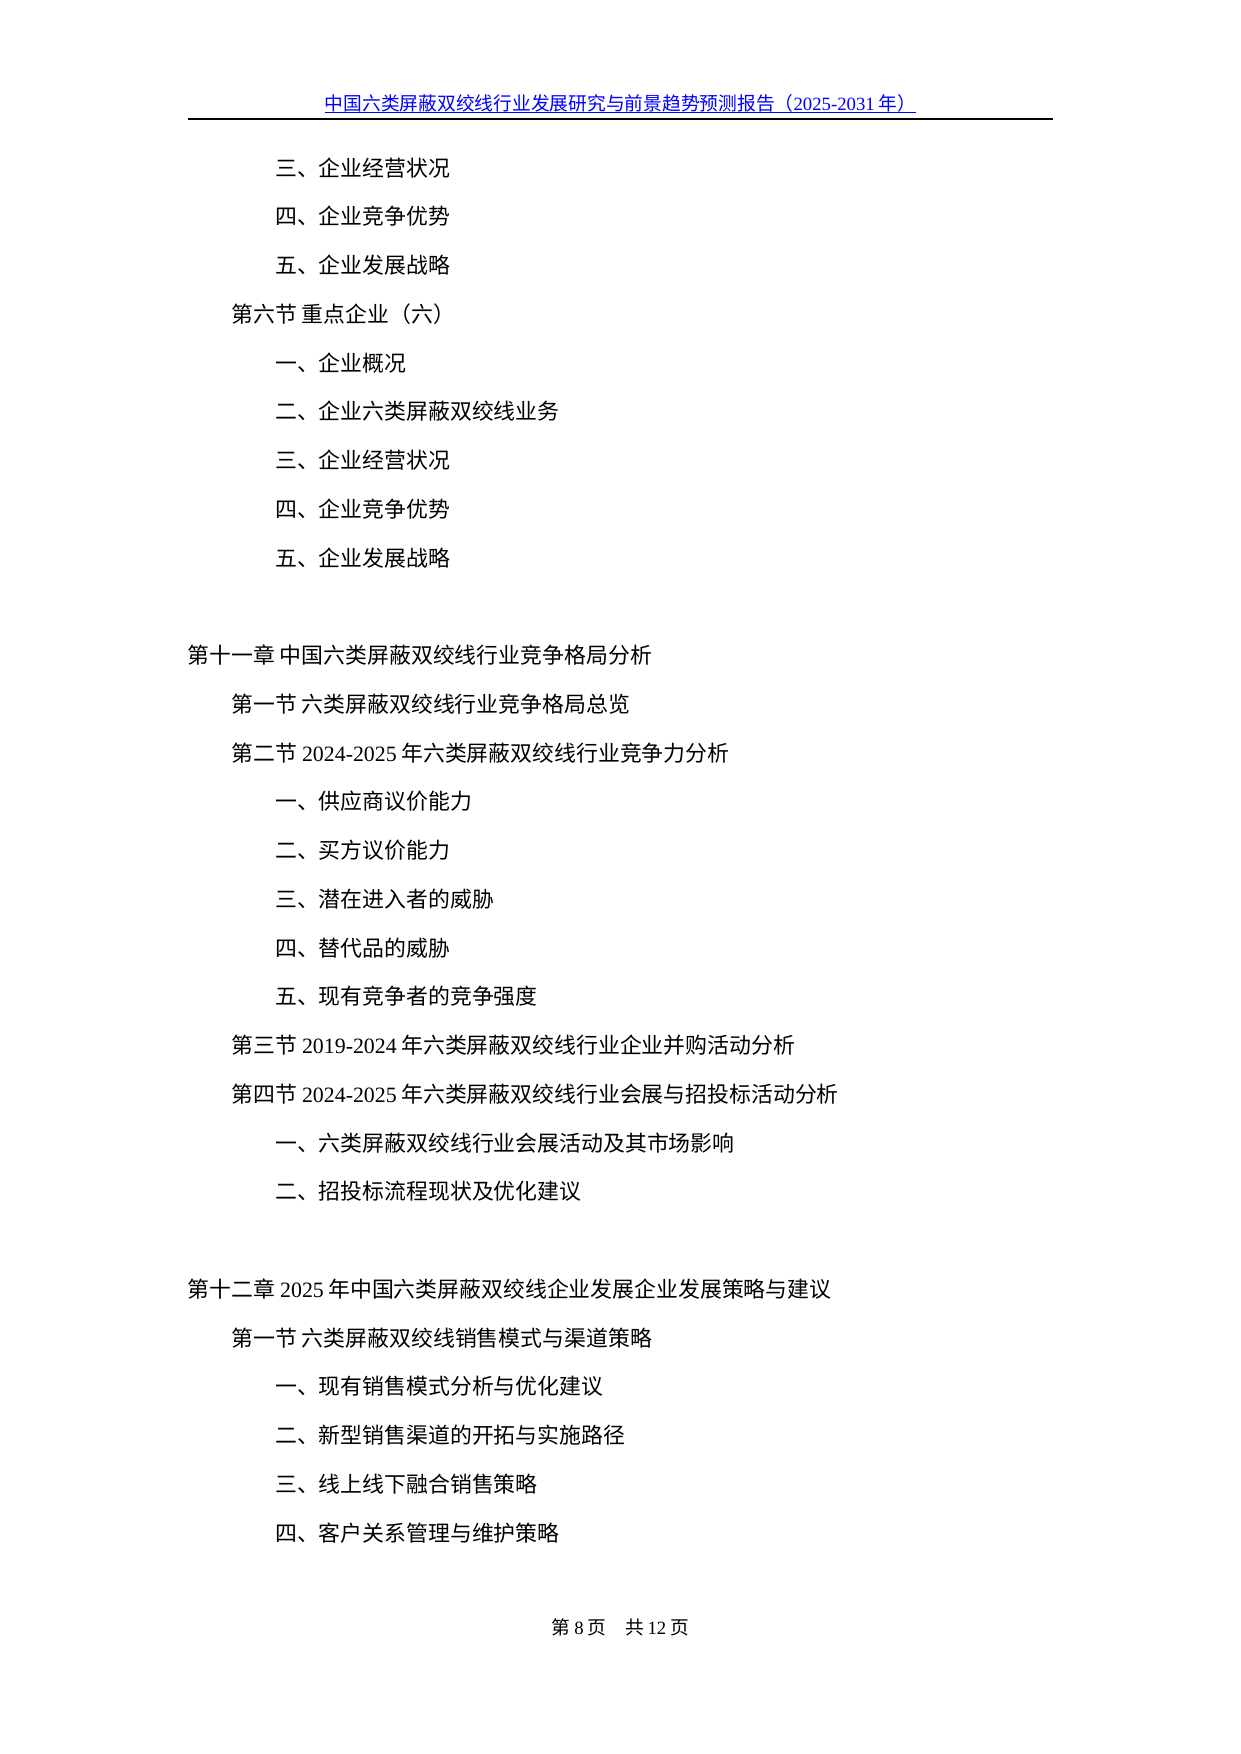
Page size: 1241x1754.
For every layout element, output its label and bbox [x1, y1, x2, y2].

text [187, 150, 1053, 1548]
